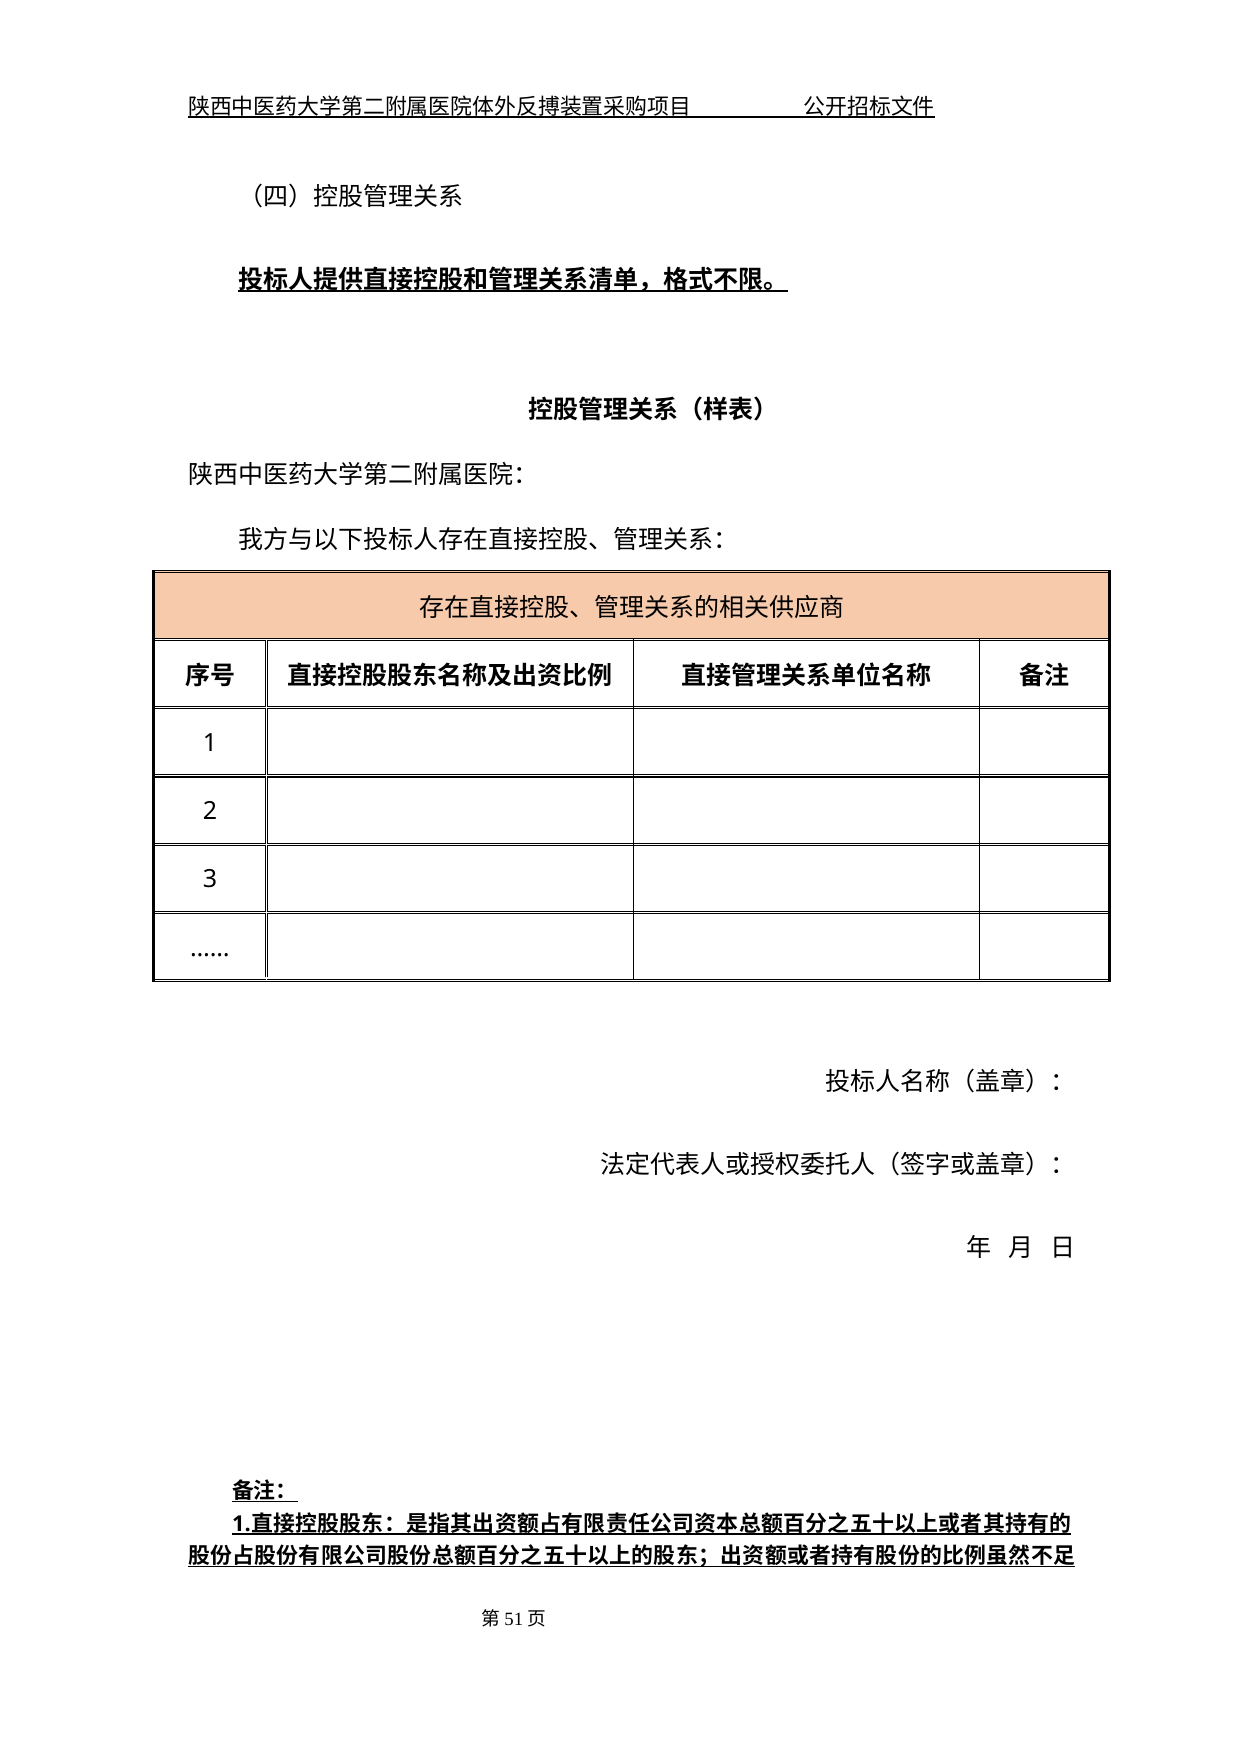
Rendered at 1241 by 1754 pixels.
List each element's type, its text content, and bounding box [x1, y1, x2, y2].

text 年 月 日 [188, 1213, 1075, 1278]
table_cell [266, 914, 633, 979]
table_cell 3 [155, 846, 265, 911]
list 备注： [188, 1473, 1075, 1506]
table_cell 备注 [980, 641, 1108, 706]
table_cell [980, 778, 1108, 842]
text （四）控股管理关系 [188, 162, 1075, 227]
text 控股管理关系（样表） [188, 375, 1075, 440]
table_cell [268, 846, 633, 911]
text 陕西中医药大学第二附属医院： [188, 440, 1075, 505]
table_header 存在直接控股、管理关系的相关供应商 [155, 573, 1108, 638]
text 法定代表人或授权委托人（签字或盖章）： [188, 1130, 1075, 1195]
table_cell [634, 914, 979, 979]
table_cell [634, 846, 979, 911]
table_cell 序号 [155, 641, 265, 706]
text 我方与以下投标人存在直接控股、管理关系： [188, 505, 1075, 570]
table_cell …… [155, 914, 266, 979]
table_cell [268, 778, 633, 842]
text 投标人提供直接控股和管理关系清单，格式不限。 [188, 245, 1075, 310]
table_cell 1 [155, 709, 265, 774]
text 投标人名称（盖章）： [188, 1047, 1075, 1112]
table_cell [980, 914, 1108, 979]
table_cell 2 [155, 778, 265, 842]
table_cell [268, 709, 633, 774]
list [188, 1506, 1075, 1566]
table_cell [634, 709, 979, 774]
table_cell [634, 778, 979, 842]
table_cell [980, 846, 1108, 911]
table_cell [980, 709, 1108, 774]
table_cell 直接控股股东名称及出资比例 [268, 641, 633, 706]
table_cell 直接管理关系单位名称 [634, 641, 979, 706]
